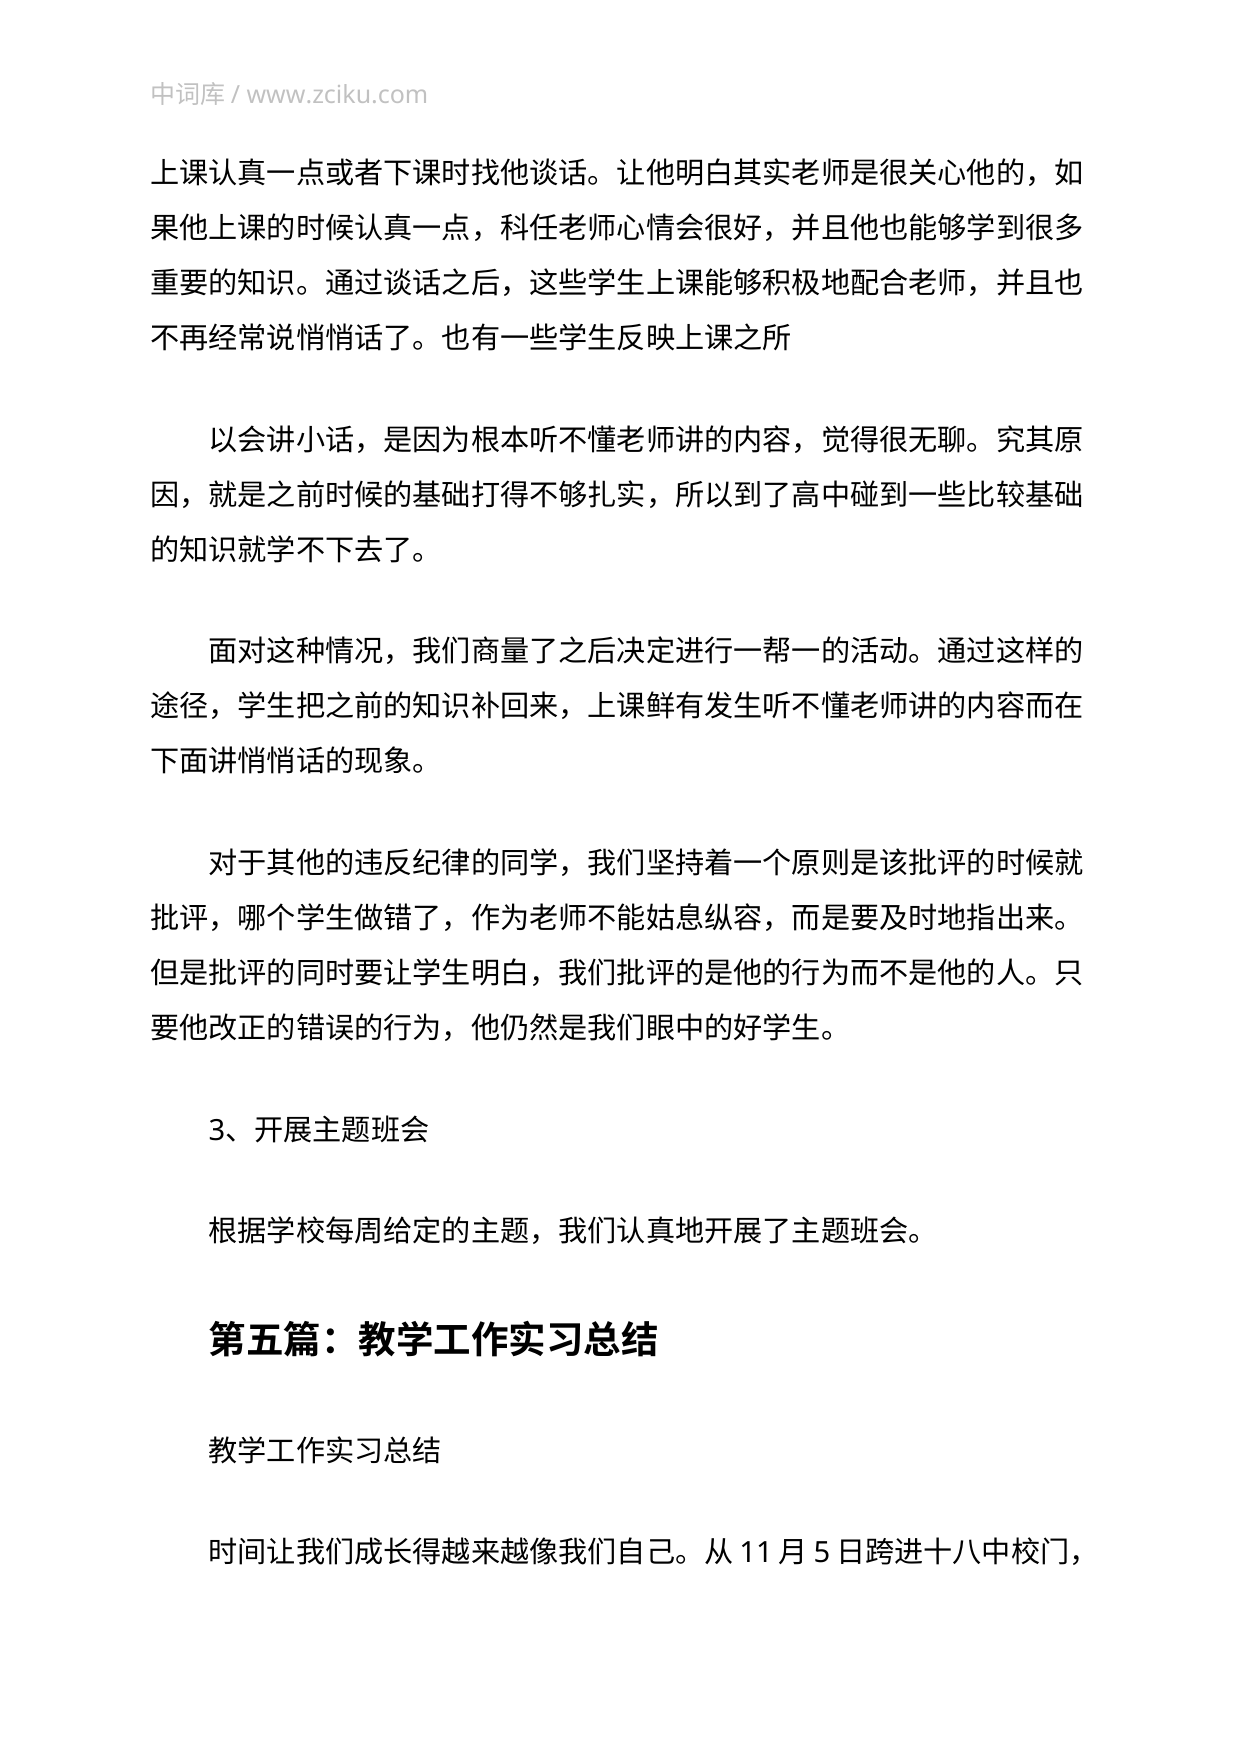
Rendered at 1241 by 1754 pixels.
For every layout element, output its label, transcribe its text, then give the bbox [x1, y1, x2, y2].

text 第五篇：教学工作实习总结 [150, 1310, 1090, 1364]
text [150, 1529, 1090, 1571]
text 面对这种情况，我们商量了之后决定进行一帮一的活动。通过这样的途径，学生把之前的知识补回来，上课鲜有发生听不懂老师讲的内容而在下面讲悄悄话的现象。 [150, 628, 1090, 780]
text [150, 150, 1090, 357]
text 对于其他的违反纪律的同学，我们坚持着一个原则是该批评的时候就批评，哪个学生做错了，作为老师不能姑息纵容，而是要及时地指出来。但是批评的同时要让学生明白，我们批评的是他的行为而不是他的人。只要他改正的错误的行为，他仍然是我们眼中的好学生。 [150, 839, 1090, 1047]
text 3、开展主题班会 [150, 1106, 1090, 1148]
text 根据学校每周给定的主题，我们认真地开展了主题班会。 [150, 1208, 1090, 1250]
text 以会讲小话，是因为根本听不懂老师讲的内容，觉得很无聊。究其原因，就是之前时候的基础打得不够扎实，所以到了高中碰到一些比较基础的知识就学不下去了。 [150, 416, 1090, 568]
text 教学工作实习总结 [150, 1427, 1090, 1469]
